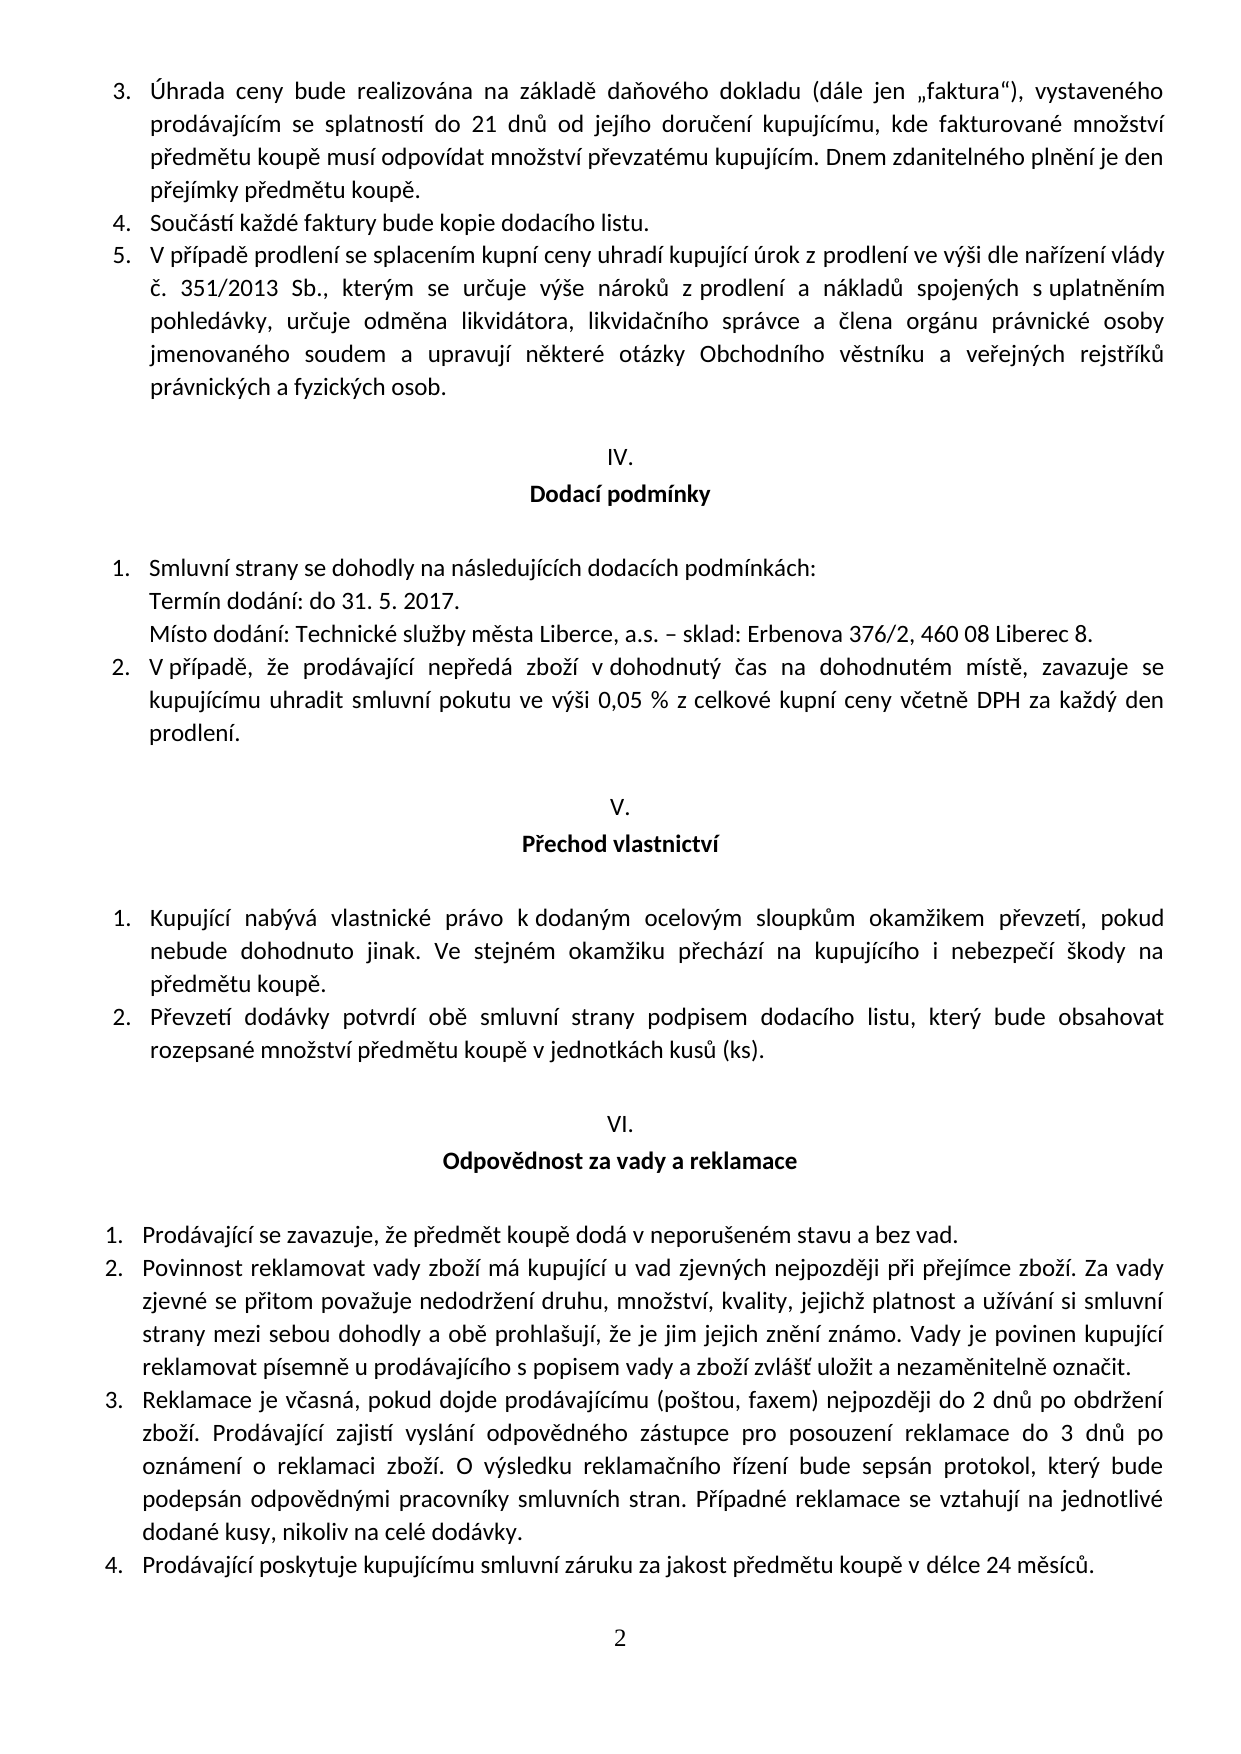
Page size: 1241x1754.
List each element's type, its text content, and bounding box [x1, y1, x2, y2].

text Přechod vlastnictví [75, 828, 1165, 859]
text VI. [75, 1108, 1165, 1139]
list Kupující nabývá vlastnické právo k dodaným ocelovým sloupkům okamžikem převzetí, pokud nebude dohodnuto jinak. Ve stejném okamžiku přechází na kupujícího i nebezpečí škody na předmětu koupě. [112, 902, 1165, 999]
list Úhrada ceny bude realizována na základě daňového dokladu (dále jen „faktura“), vystaveného prodávajícím se splatností do 21 dnů od jejího doručení kupujícímu, kde fakturované množství předmětu koupě musí odpovídat množství převzatému kupujícím. Dnem zdanitelného plnění je den přejímky předmětu koupě. [112, 75, 1165, 204]
list Místo dodání: Technické služby města Liberce, a.s. – sklad: Erbenova 376/2, 460 08 Liberec 8. [149, 618, 1165, 649]
list Prodávající poskytuje kupujícímu smluvní záruku za jakost předmětu koupě v délce 24 měsíců. [104, 1549, 1165, 1579]
text Dodací podmínky [75, 478, 1165, 509]
list Smluvní strany se dohodly na následujících dodacích podmínkách: [111, 552, 1165, 583]
list Převzetí dodávky potvrdí obě smluvní strany podpisem dodacího listu, který bude obsahovat rozepsané množství předmětu koupě v jednotkách kusů (ks). [112, 1001, 1165, 1065]
text IV. [75, 441, 1165, 472]
list Reklamace je včasná, pokud dojde prodávajícímu (poštou, faxem) nejpozději do 2 dnů po obdržení zboží. Prodávající zajistí vyslání odpovědného zástupce pro posouzení reklamace do 3 dnů po oznámení o reklamaci zboží. O výsledku reklamačního řízení bude sepsán protokol, který bude podepsán odpovědnými pracovníky smluvních stran. Případné reklamace se vztahují na jednotlivé dodané kusy, nikoliv na celé dodávky. [104, 1384, 1165, 1546]
list Prodávající se zavazuje, že předmět koupě dodá v neporušeném stavu a bez vad. [104, 1219, 1165, 1250]
list V případě prodlení se splacením kupní ceny uhradí kupující úrok z prodlení ve výši dle nařízení vlády č. 351/2013 Sb., kterým se určuje výše nároků z prodlení a nákladů spojených s uplatněním pohledávky, určuje odměna likvidátora, likvidačního správce a člena orgánu právnické osoby jmenovaného soudem a upravují některé otázky Obchodního věstníku a veřejných rejstříků právnických a fyzických osob. [112, 239, 1165, 402]
list V případě, že prodávající nepředá zboží v dohodnutý čas na dohodnutém místě, zavazuje se kupujícímu uhradit smluvní pokutu ve výši 0,05 % z celkové kupní ceny včetně DPH za každý den prodlení. [111, 651, 1165, 748]
text Odpovědnost za vady a reklamace [75, 1145, 1165, 1176]
list Povinnost reklamovat vady zboží má kupující u vad zjevných nejpozději při přejímce zboží. Za vady zjevné se přitom považuje nedodržení druhu, množství, kvality, jejichž platnost a užívání si smluvní strany mezi sebou dohodly a obě prohlašují, že je jim jejich znění známo. Vady je povinen kupující reklamovat písemně u prodávajícího s popisem vady a zboží zvlášť uložit a nezaměnitelně označit. [104, 1252, 1165, 1382]
list Termín dodání: do 31. 5. 2017. [149, 585, 1165, 616]
list Součástí každé faktury bude kopie dodacího listu. [112, 207, 1165, 237]
text V. [75, 791, 1165, 822]
